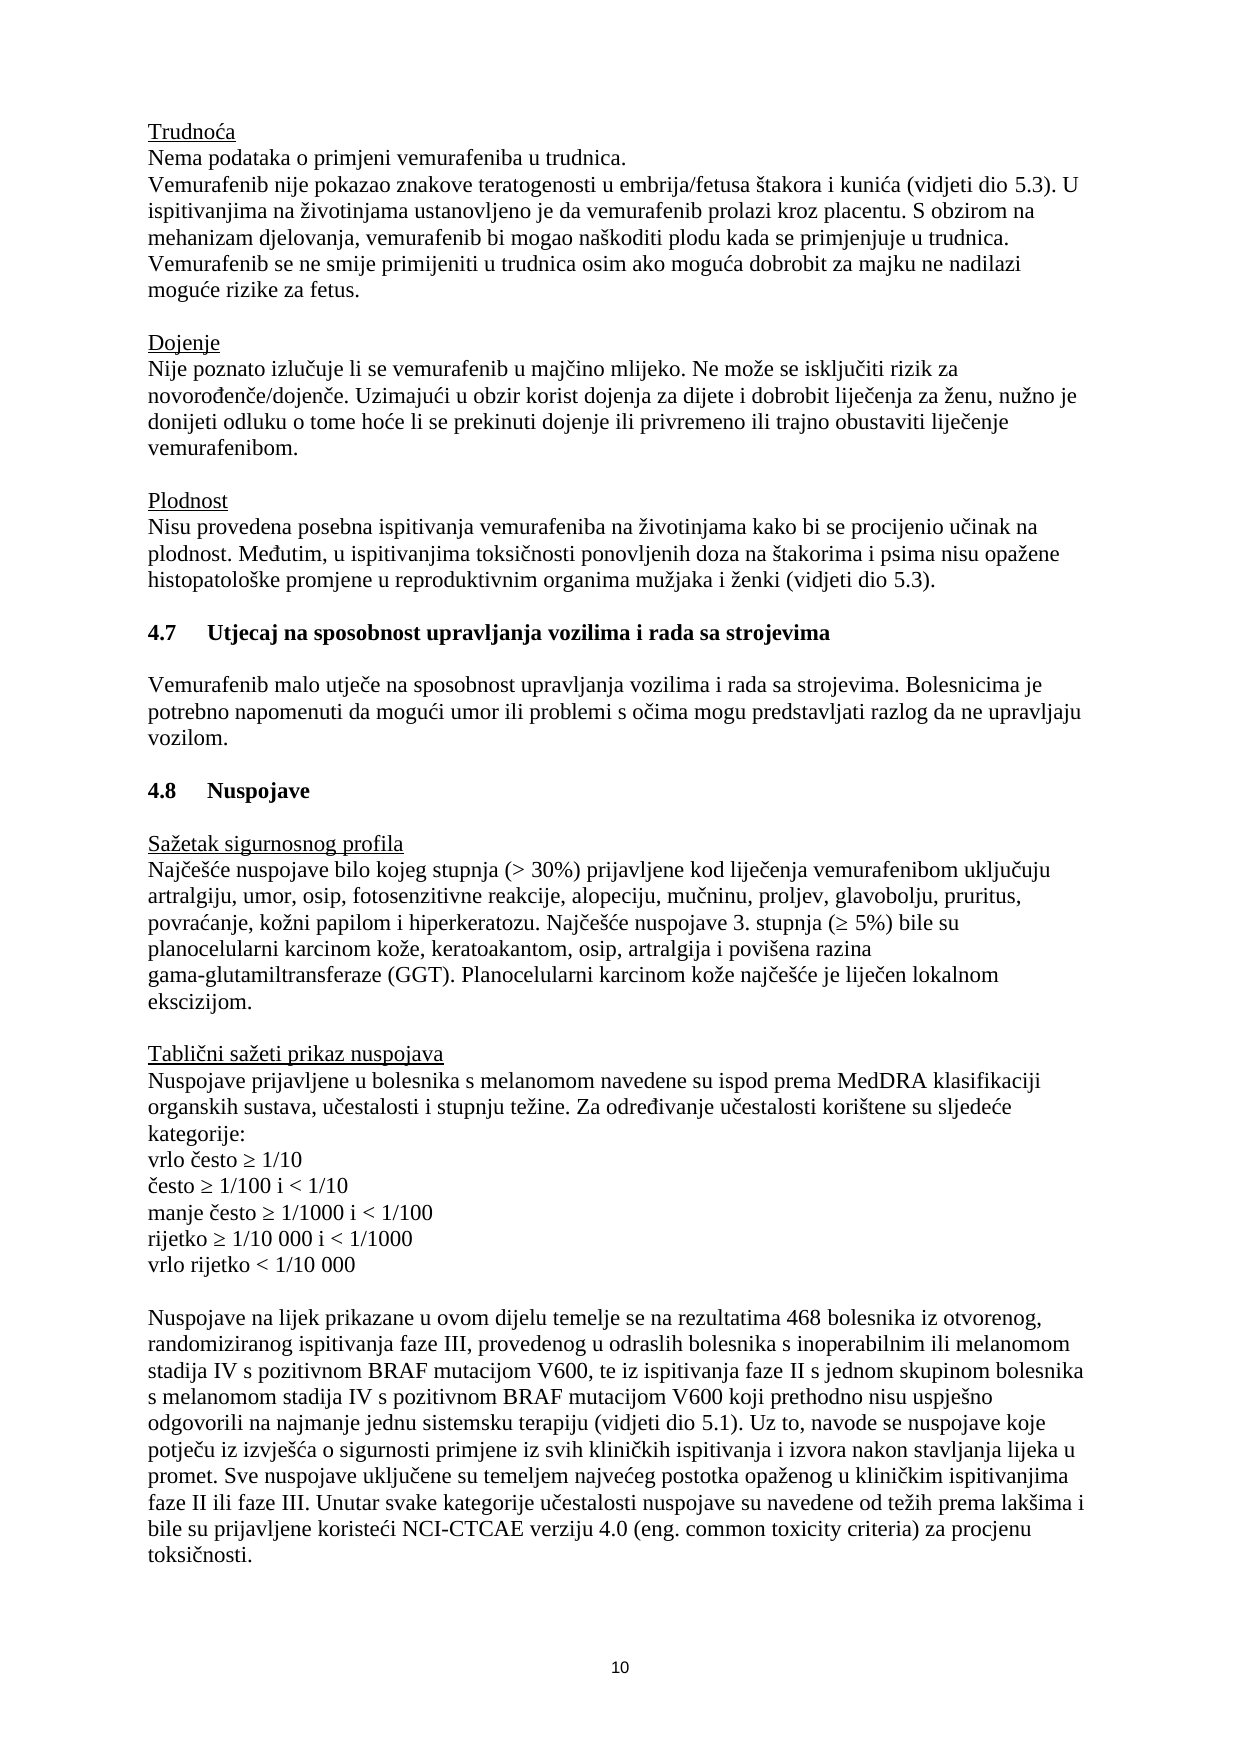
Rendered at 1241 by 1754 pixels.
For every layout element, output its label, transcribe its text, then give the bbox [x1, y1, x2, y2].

text vrlo rijetko < 1/10 000 [148, 1251, 1092, 1278]
text Najčešće nuspojave bilo kojeg stupnja (> 30%) prijavljene kod liječenja vemurafenibom uključuju artralgiju, umor, osip, fotosenzitivne reakcije, alopeciju, mučninu, proljev, glavobolju, pruritus, povraćanje, kožni papilom i hiperkeratozu. Najčešće nuspojave 3. stupnja (≥ 5%) bile su planocelularni karcinom kože, keratoakantom, osip, artralgija i povišena razina gama-glutamiltransferaze (GGT). Planocelularni karcinom kože najčešće je liječen lokalnom ekscizijom. [148, 856, 1092, 1014]
text Nisu provedena posebna ispitivanja vemurafeniba na životinjama kako bi se procijenio učinak na plodnost. Međutim, u ispitivanjima toksičnosti ponovljenih doza na štakorima i psima nisu opažene histopatološke promjene u reproduktivnim organima mužjaka i ženki (vidjeti dio 5.3). [148, 513, 1092, 592]
text Sažetak sigurnosnog profila [148, 830, 1092, 856]
text Dojenje [148, 329, 1092, 355]
text rijetko ≥ 1/10 000 i < 1/1000 [148, 1225, 1092, 1251]
text Nuspojave prijavljene u bolesnika s melanomom navedene su ispod prema MedDRA klasifikaciji organskih sustava, učestalosti i stupnju težine. Za određivanje učestalosti korištene su sljedeće kategorije: [148, 1067, 1092, 1146]
text Vemurafenib nije pokazao znakove teratogenosti u embrija/fetusa štakora i kunića (vidjeti dio 5.3). U ispitivanjima na životinjama ustanovljeno je da vemurafenib prolazi kroz placentu. S obzirom na mehanizam djelovanja, vemurafenib bi mogao naškoditi plodu kada se primjenjuje u trudnica. Vemurafenib se ne smije primijeniti u trudnica osim ako moguća dobrobit za majku ne nadilazi moguće rizike za fetus. [148, 171, 1092, 303]
text često ≥ 1/100 i < 1/10 [148, 1172, 1092, 1199]
text Vemurafenib malo utječe na sposobnost upravljanja vozilima i rada sa strojevima. Bolesnicima je potrebno napomenuti da mogući umor ili problemi s očima mogu predstavljati razlog da ne upravljaju vozilom. [148, 672, 1092, 751]
text Nema podataka o primjeni vemurafeniba u trudnica. [148, 144, 1092, 171]
text Nuspojave na lijek prikazane u ovom dijelu temelje se na rezultatima 468 bolesnika iz otvorenog, randomiziranog ispitivanja faze III, provedenog u odraslih bolesnika s inoperabilnim ili melanomom stadija IV s pozitivnom BRAF mutacijom V600, te iz ispitivanja faze II s jednom skupinom bolesnika s melanomom stadija IV s pozitivnom BRAF mutacijom V600 koji prethodno nisu uspješno odgovorili na najmanje jednu sistemsku terapiju (vidjeti dio 5.1). Uz to, navode se nuspojave koje potječu iz izvješća o sigurnosti primjene iz svih kliničkih ispitivanja i izvora nakon stavljanja lijeka u promet. Sve nuspojave uključene su temeljem najvećeg postotka opaženog u kliničkim ispitivanjima faze II ili faze III. Unutar svake kategorije učestalosti nuspojave su navedene od težih prema lakšima i bile su prijavljene koristeći NCI-CTCAE verziju 4.0 (eng. common toxicity criteria) za procjenu toksičnosti. [148, 1304, 1092, 1568]
text 4.7 Utjecaj na sposobnost upravljanja vozilima i rada sa strojevima [148, 619, 1092, 645]
text manje često ≥ 1/1000 i < 1/100 [148, 1199, 1092, 1225]
text Plodnost [148, 487, 1092, 513]
text Trudnoća [148, 118, 1092, 144]
text Tablični sažeti prikaz nuspojava [148, 1041, 1092, 1067]
text Nije poznato izlučuje li se vemurafenib u majčino mlijeko. Ne može se isključiti rizik za novorođenče/dojenče. Uzimajući u obzir korist dojenja za dijete i dobrobit liječenja za ženu, nužno je donijeti odluku o tome hoće li se prekinuti dojenje ili privremeno ili trajno obustaviti liječenje vemurafenibom. [148, 355, 1092, 461]
text vrlo često ≥ 1/10 [148, 1146, 1092, 1172]
text 4.8 Nuspojave [148, 777, 1092, 803]
